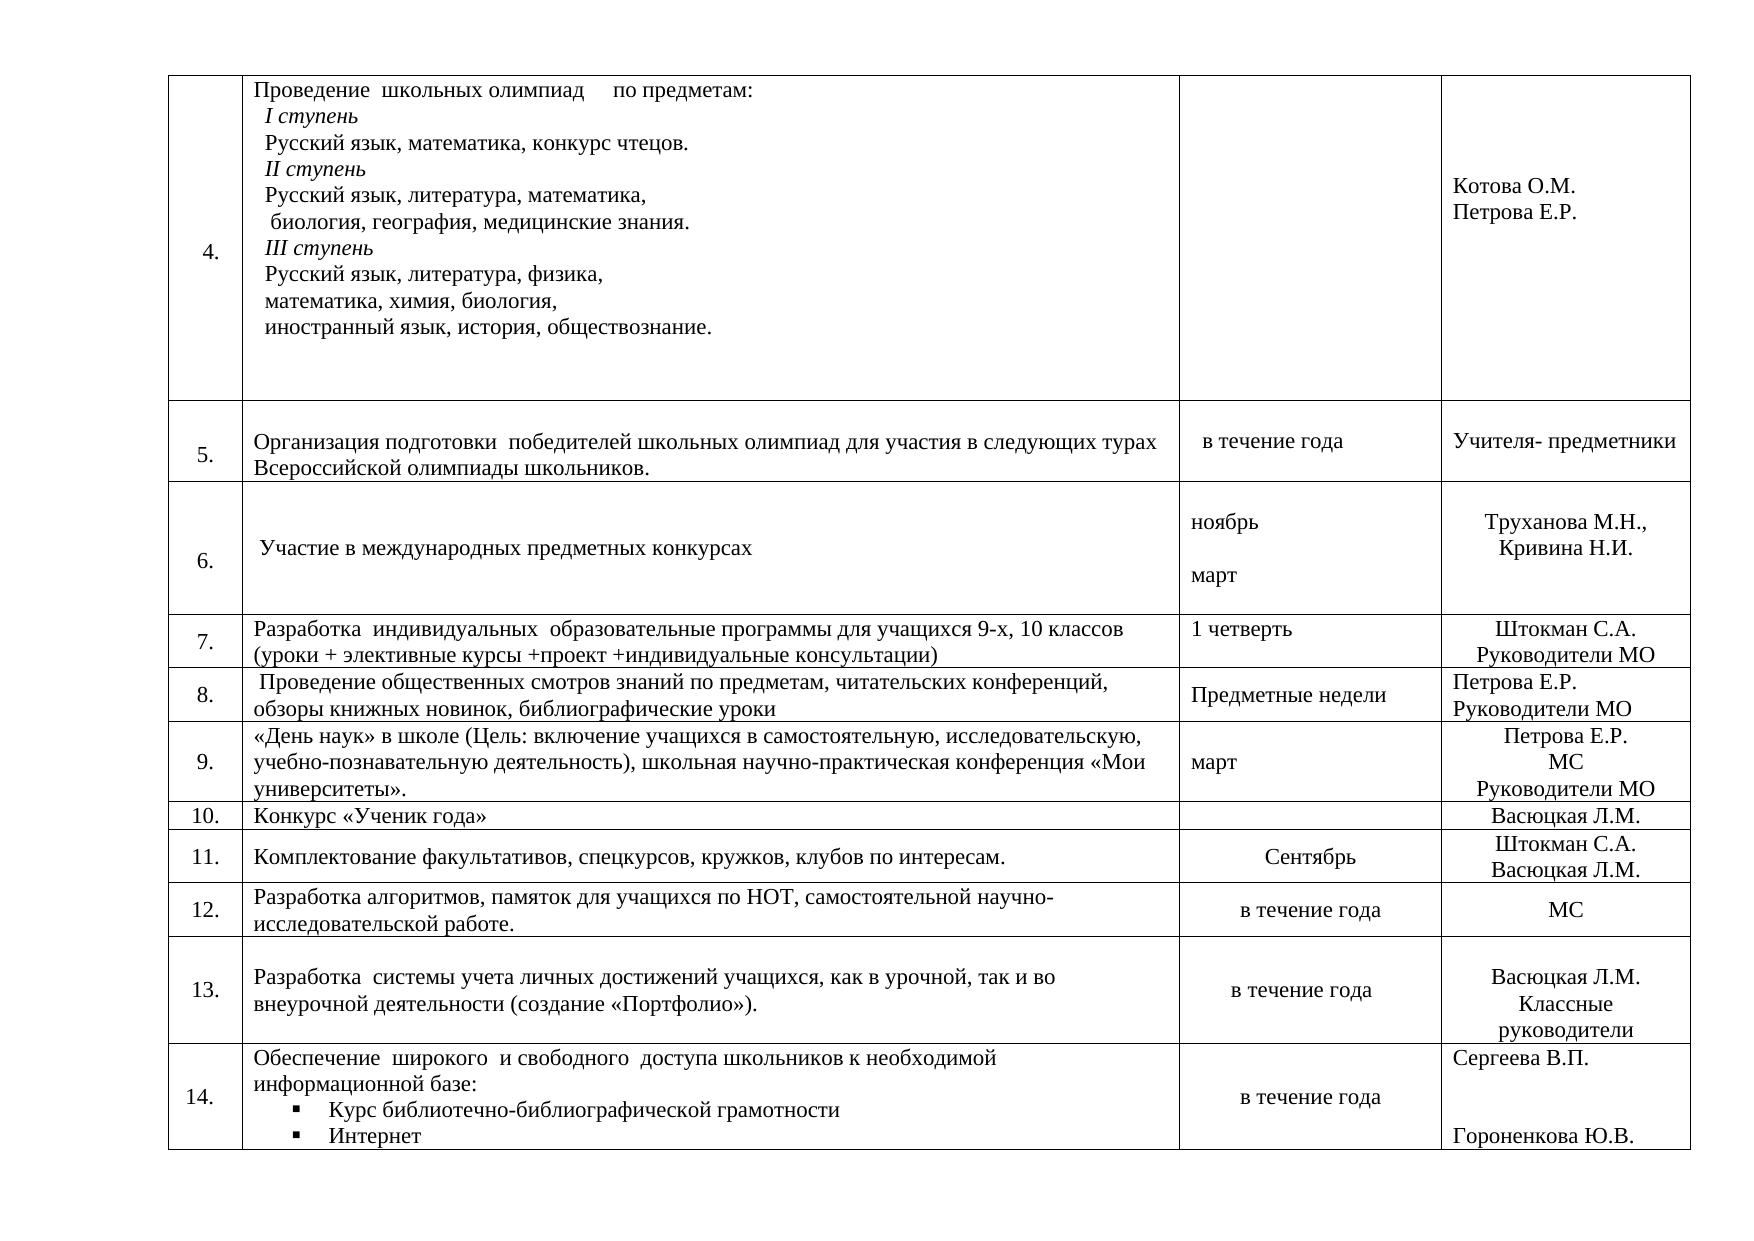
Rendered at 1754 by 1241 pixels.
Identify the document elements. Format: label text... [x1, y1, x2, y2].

table_cell Обеспечение широкого и свободного доступа школьников к необходимой информационной базе: Курс библиотечно-библиографической грамотности Интернет [243, 1044, 1179, 1149]
table_cell Участие в международных предметных конкурсах [243, 482, 1179, 613]
table_cell Труханова М.Н., Кривина Н.И. [1442, 482, 1690, 613]
table_cell в течение года [1180, 401, 1441, 481]
table_cell 11. [169, 830, 242, 882]
table_cell 8. [169, 668, 242, 721]
table_cell 6. [169, 482, 242, 613]
table_cell Учителя- предметники [1442, 401, 1690, 481]
table_cell [1180, 76, 1441, 399]
table_cell Петрова Е.Р. Руководители МО [1442, 668, 1690, 721]
table_cell в течение года [1180, 883, 1441, 936]
table_cell в течение года [1180, 1044, 1441, 1149]
table_cell МС [1442, 883, 1690, 936]
table_cell 14. [169, 1044, 242, 1149]
table_cell Предметные недели [1180, 668, 1441, 721]
table_cell Проведение общественных смотров знаний по предметам, читательских конференций, обзоры книжных новинок, библиографические уроки [243, 668, 1179, 721]
table_cell 4. [169, 76, 242, 399]
table_cell Комплектование факультативов, спецкурсов, кружков, клубов по интересам. [243, 830, 1179, 882]
table_cell Сергеева В.П. Гороненкова Ю.В. [1442, 1044, 1690, 1149]
table_cell [1180, 802, 1441, 828]
table_cell 10. [169, 802, 242, 828]
table_cell [169, 401, 242, 427]
table_cell 7. [169, 615, 242, 667]
table_cell 5. [169, 427, 242, 481]
table_cell Разработка индивидуальных образовательные программы для учащихся 9-х, 10 классов (уроки + элективные курсы +проект +индивидуальные консультации) [243, 615, 1179, 667]
table_cell Петрова Е.Р. МС Руководители МО [1442, 722, 1690, 801]
table_cell 13. [169, 937, 242, 1042]
table_cell Котова О.М. Петрова Е.Р. [1442, 76, 1690, 399]
table_cell 9. [169, 722, 242, 801]
table_cell ноябрь март [1180, 482, 1441, 613]
table_cell Конкурс «Ученик года» [243, 802, 1179, 828]
table_cell Проведение школьных олимпиад по предметам: I ступень Русский язык, математика, конкурс чтецов. II ступень Русский язык, литература, математика, биология, география, медицинские знания. III ступень Русский язык, литература, физика, математика, химия, биология, иностранный язык, история, обществознание. [243, 76, 1179, 399]
table_cell Васюцкая Л.М. [1442, 802, 1690, 828]
table_cell «День наук» в школе (Цель: включение учащихся в самостоятельную, исследовательскую, учебно-познавательную деятельность), школьная научно-практическая конференция «Мои университеты». [243, 722, 1179, 801]
table_cell Сентябрь [1180, 830, 1441, 882]
table_cell в течение года [1180, 937, 1441, 1042]
table_cell 12. [169, 883, 242, 936]
table_cell Штокман С.А. Руководители МО [1442, 615, 1690, 667]
table_cell Штокман С.А. Васюцкая Л.М. [1442, 830, 1690, 882]
table_cell Разработка системы учета личных достижений учащихся, как в урочной, так и во внеурочной деятельности (создание «Портфолио»). [243, 937, 1179, 1042]
table_cell март [1180, 722, 1441, 801]
table_cell [243, 401, 1179, 427]
table_cell Васюцкая Л.М. Классные руководители [1442, 937, 1690, 1042]
table_cell 1 четверть [1180, 615, 1441, 667]
table_cell Организация подготовки победителей школьных олимпиад для участия в следующих турах Всероссийской олимпиады школьников. [243, 427, 1179, 481]
table_cell Разработка алгоритмов, памяток для учащихся по НОТ, самостоятельной научно-исследовательской работе. [243, 883, 1179, 936]
